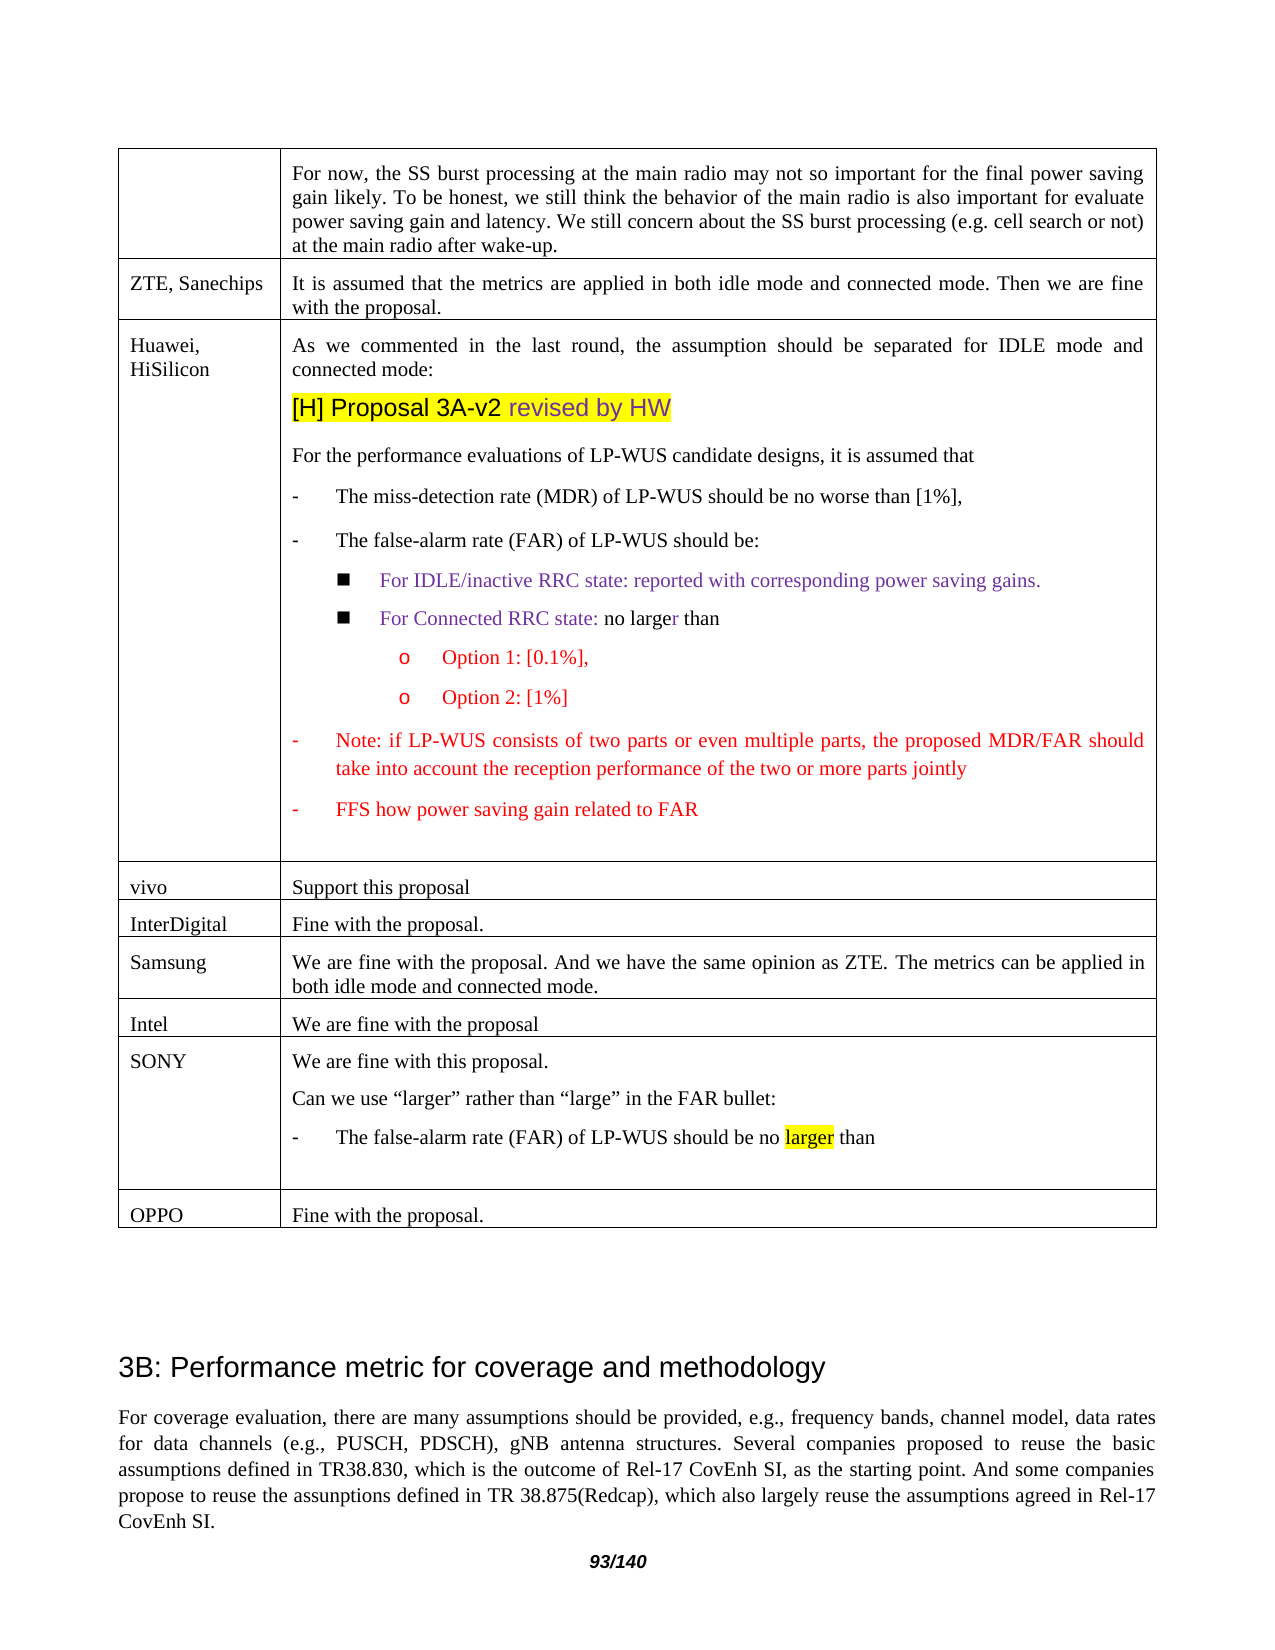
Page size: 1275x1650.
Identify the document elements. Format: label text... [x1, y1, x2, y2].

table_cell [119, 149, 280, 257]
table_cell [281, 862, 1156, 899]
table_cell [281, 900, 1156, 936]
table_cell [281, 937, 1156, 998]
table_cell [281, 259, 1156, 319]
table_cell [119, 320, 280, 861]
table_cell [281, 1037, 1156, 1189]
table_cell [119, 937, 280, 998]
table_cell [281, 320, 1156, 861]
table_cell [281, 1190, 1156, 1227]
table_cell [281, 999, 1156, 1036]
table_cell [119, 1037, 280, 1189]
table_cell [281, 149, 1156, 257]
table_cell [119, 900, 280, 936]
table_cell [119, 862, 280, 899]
subtitle 3B: Performance metric for coverage and methodology [118, 1350, 1157, 1384]
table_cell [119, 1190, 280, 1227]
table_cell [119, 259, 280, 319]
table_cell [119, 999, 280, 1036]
text For coverage evaluation, there are many assumptions should be provided, e.g., frequency bands, channel model, data rates for data channels (e.g., PUSCH, PDSCH), gNB antenna structures. Several companies proposed to reuse the basic assumptions defined in TR38.830, which is the outcome of Rel-17 CovEnh SI, as the starting point. And some companies propose to reuse the assunptions defined in TR 38.875(Redcap), which also largely reuse the assumptions agreed in Rel-17 CovEnh SI. [118, 1405, 1157, 1533]
